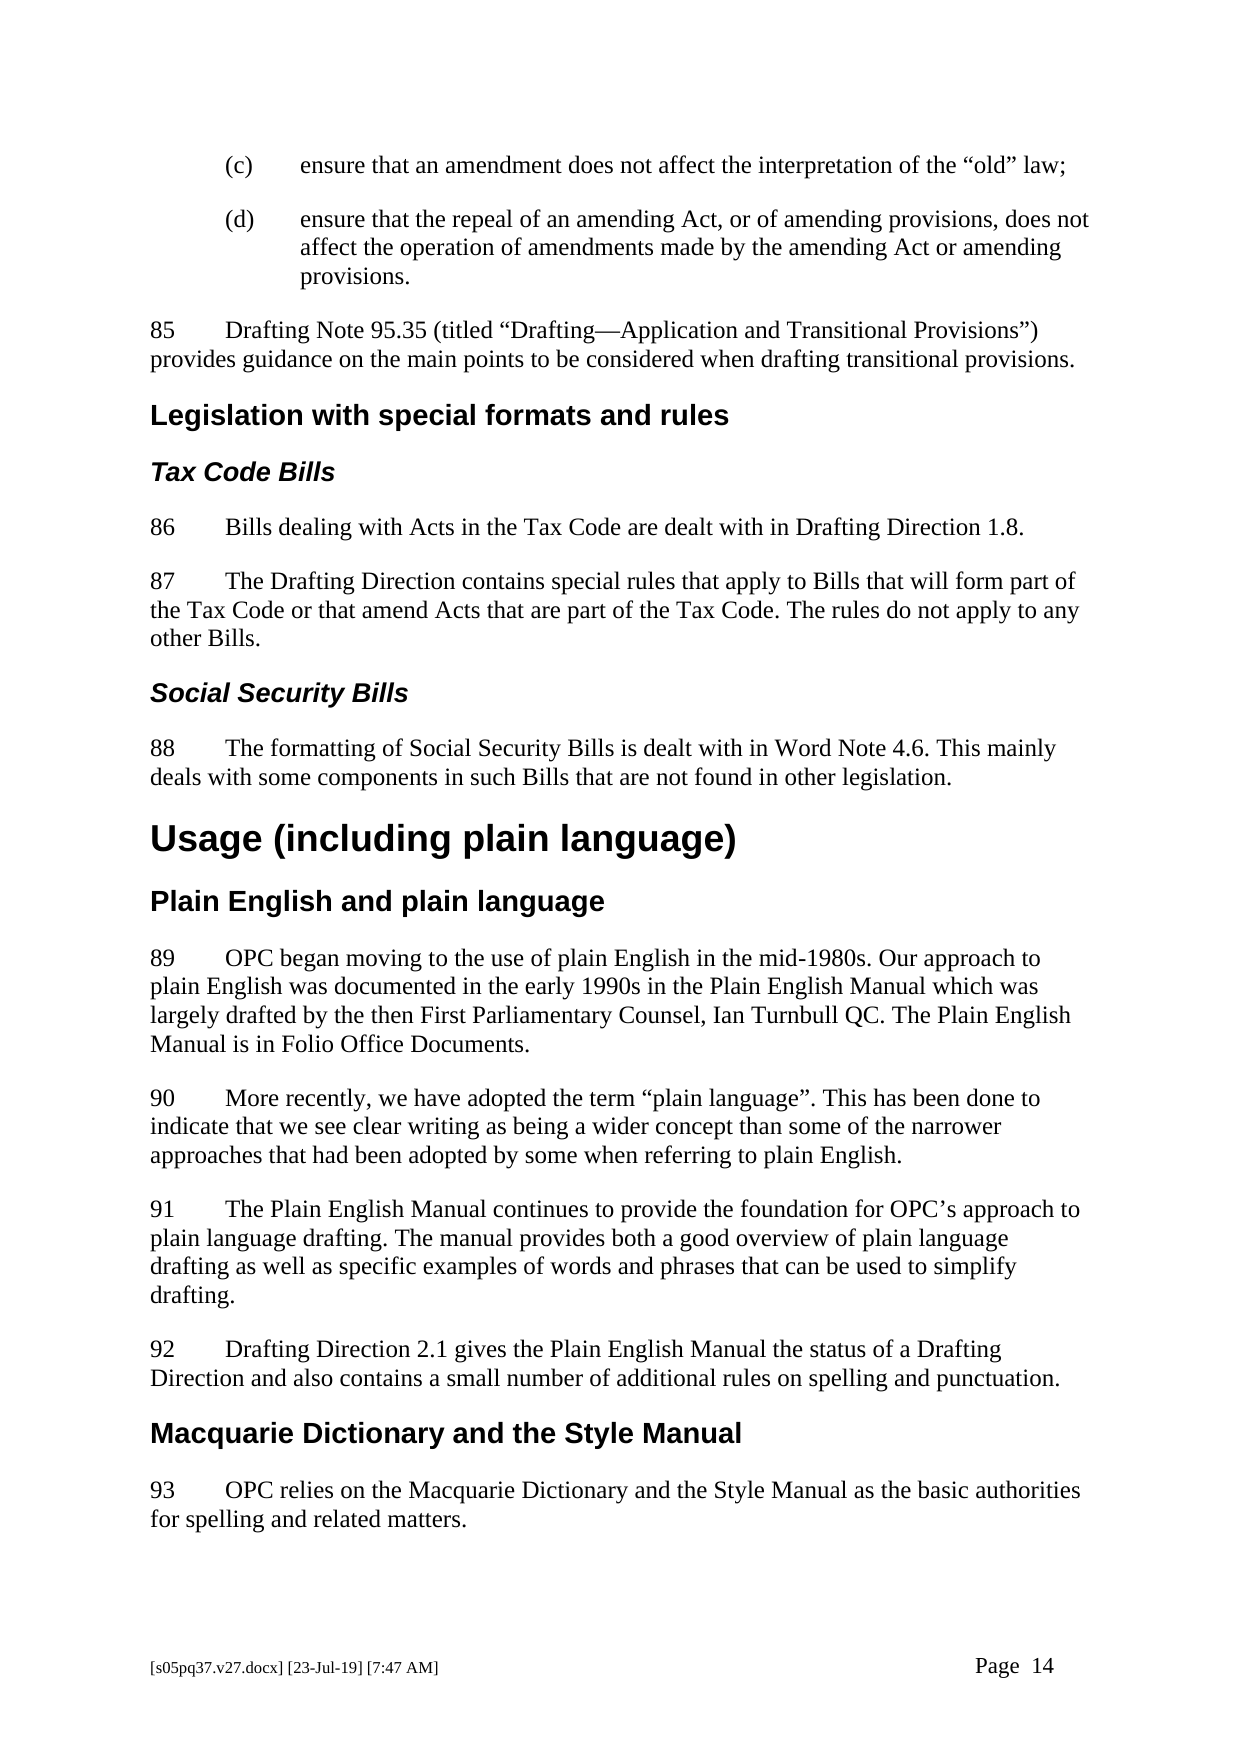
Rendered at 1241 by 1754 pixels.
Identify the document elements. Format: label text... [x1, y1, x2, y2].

text OPC began moving to the use of plain English in the mid-1980s. Our approach to plain English was documented in the early 1990s in the Plain English Manual which was largely drafted by the then First Parliamentary Counsel, Ian Turnbull QC. The Plain English Manual is in Folio Office Documents. [150, 943, 1090, 1058]
text Drafting Note 95.35 (titled “Drafting—Application and Transitional Provisions”) provides guidance on the main points to be considered when drafting transitional provisions. [150, 315, 1090, 372]
text OPC relies on the Macquarie Dictionary and the Style Manual as the basic authorities for spelling and related matters. [150, 1475, 1090, 1532]
text Social Security Bills [150, 677, 1090, 708]
text The Plain English Manual continues to provide the foundation for OPC’s approach to plain language drafting. The manual provides both a good overview of plain language drafting as well as specific examples of words and phrases that can be used to simplify drafting. [150, 1194, 1090, 1309]
text Plain English and plain language [150, 884, 1090, 918]
text Legislation with special formats and rules [150, 397, 1090, 431]
text Tax Code Bills [150, 456, 1090, 487]
text Drafting Direction 2.1 gives the Plain English Manual the status of a Drafting Direction and also contains a small number of additional rules on spelling and punctuation. [150, 1334, 1090, 1391]
text Macquarie Dictionary and the Style Manual [150, 1416, 1090, 1450]
text Bills dealing with Acts in the Tax Code are dealt with in Drafting Direction 1.8. [150, 512, 1090, 541]
text Usage (including plain language) [150, 816, 1090, 859]
text The formatting of Social Security Bills is dealt with in Word Note 4.6. This mainly deals with some components in such Bills that are not found in other legislation. [150, 733, 1090, 791]
text More recently, we have adopted the term “plain language”. This has been done to indicate that we see clear writing as being a wider concept than some of the narrower approaches that had been adopted by some when referring to plain English. [150, 1083, 1090, 1169]
text ensure that an amendment does not affect the interpretation of the “old” law; [225, 150, 1090, 179]
text The Drafting Direction contains special rules that apply to Bills that will form part of the Tax Code or that amend Acts that are part of the Tax Code. The rules do not apply to any other Bills. [150, 566, 1090, 652]
text ensure that the repeal of an amending Act, or of amending provisions, does not affect the operation of amendments made by the amending Act or amending provisions. [225, 204, 1090, 290]
